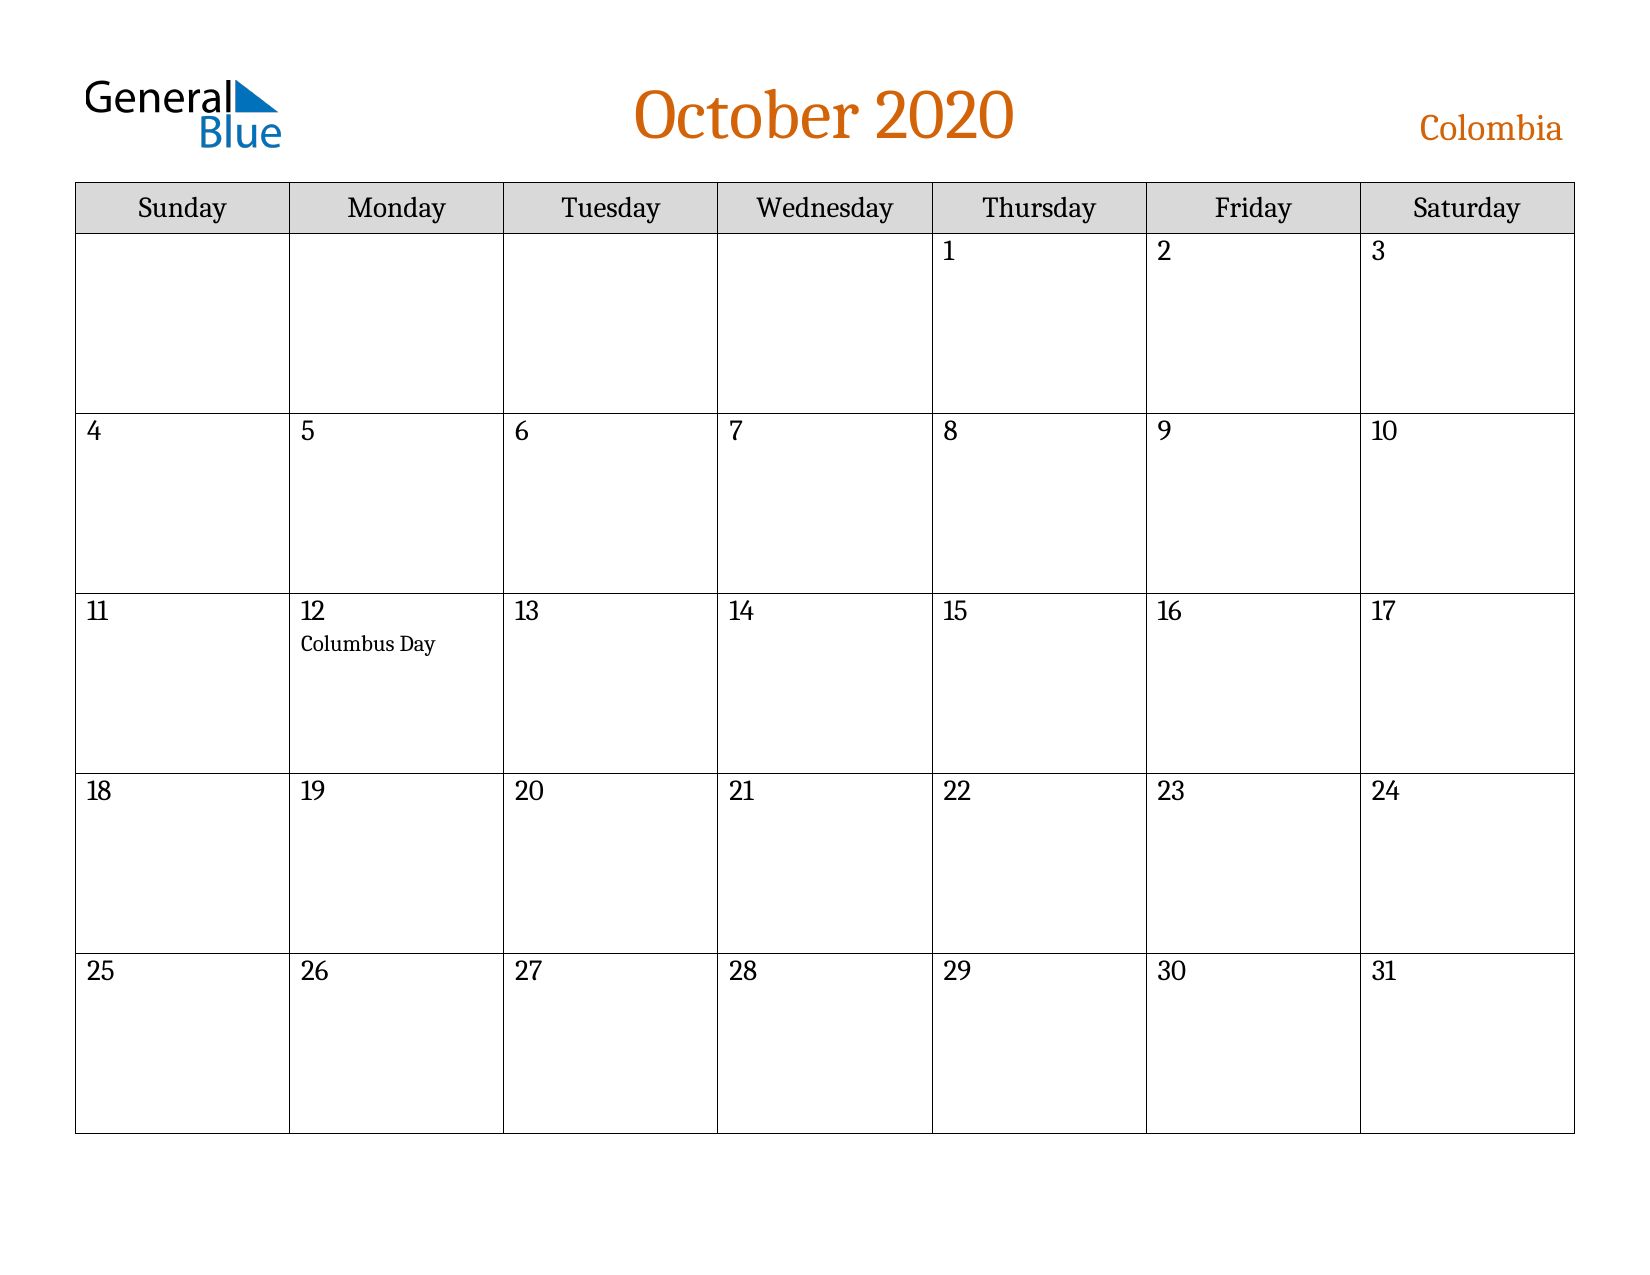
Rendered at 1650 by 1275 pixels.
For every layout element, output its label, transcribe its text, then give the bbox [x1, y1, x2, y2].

table_cell 22 [933, 774, 1146, 810]
table_cell [76, 990, 289, 1133]
table_cell [76, 270, 289, 413]
table_cell [76, 450, 289, 593]
table_cell [504, 810, 717, 953]
table_cell [76, 630, 289, 773]
table_cell Thursday [933, 183, 1146, 233]
table_cell 28 [718, 954, 932, 990]
table_cell 15 [933, 594, 1146, 630]
table_cell 18 [76, 774, 289, 810]
table_cell Monday [290, 183, 503, 233]
table_header [76, 75, 503, 182]
table_cell [1361, 810, 1574, 953]
table_cell [1361, 450, 1574, 593]
table_cell [76, 234, 289, 270]
table_cell 10 [1361, 414, 1574, 450]
table_cell [933, 450, 1146, 593]
table_cell [76, 810, 289, 953]
table_cell [290, 234, 503, 270]
table_cell [933, 270, 1146, 413]
table_cell [933, 810, 1146, 953]
table_cell [1147, 450, 1360, 593]
table_cell [504, 450, 717, 593]
table_cell [1361, 630, 1574, 773]
table_cell 13 [504, 594, 717, 630]
table_cell [718, 450, 932, 593]
table_cell 12 [290, 594, 503, 630]
table_cell 29 [933, 954, 1146, 990]
table_cell [718, 810, 932, 953]
table_cell 6 [504, 414, 717, 450]
table_cell 14 [718, 594, 932, 630]
table_cell 21 [718, 774, 932, 810]
table_cell 23 [1147, 774, 1360, 810]
table_cell 3 [1361, 234, 1574, 270]
table_cell 1 [933, 234, 1146, 270]
table_cell Columbus Day [290, 630, 503, 773]
table_cell [1147, 270, 1360, 413]
table_cell 17 [1361, 594, 1574, 630]
table_cell [718, 270, 932, 413]
table_cell 7 [718, 414, 932, 450]
table_cell 5 [290, 414, 503, 450]
table_cell [504, 270, 717, 413]
table_cell Wednesday [718, 183, 932, 233]
table_cell [290, 450, 503, 593]
table_cell [290, 990, 503, 1133]
table_cell [1361, 270, 1574, 413]
table_cell [1147, 990, 1360, 1133]
table_cell 4 [76, 414, 289, 450]
table_cell 30 [1147, 954, 1360, 990]
table_cell [290, 270, 503, 413]
picture [86, 80, 281, 148]
table_cell [504, 990, 717, 1133]
table_cell [718, 630, 932, 773]
table_cell [504, 234, 717, 270]
table_cell 25 [76, 954, 289, 990]
table_cell [504, 630, 717, 773]
table_cell [1147, 810, 1360, 953]
table_cell 9 [1147, 414, 1360, 450]
table_cell Friday [1147, 183, 1360, 233]
table_cell 27 [504, 954, 717, 990]
table_header Colombia [1146, 75, 1574, 182]
table_cell 26 [290, 954, 503, 990]
table_cell 2 [1147, 234, 1360, 270]
table_cell 24 [1361, 774, 1574, 810]
table_cell Saturday [1361, 183, 1574, 233]
table_cell 11 [76, 594, 289, 630]
table_cell 8 [933, 414, 1146, 450]
table_cell [933, 630, 1146, 773]
table_cell Sunday [76, 183, 289, 233]
table_cell Tuesday [504, 183, 717, 233]
table_cell 20 [504, 774, 717, 810]
table_cell 31 [1361, 954, 1574, 990]
table_cell [1147, 630, 1360, 773]
table_cell 16 [1147, 594, 1360, 630]
table_cell 19 [290, 774, 503, 810]
table_cell [718, 234, 932, 270]
table_header October 2020 [504, 75, 1146, 182]
table_cell [933, 990, 1146, 1133]
table_cell [290, 810, 503, 953]
table_cell [718, 990, 932, 1133]
table_cell [1361, 990, 1574, 1133]
